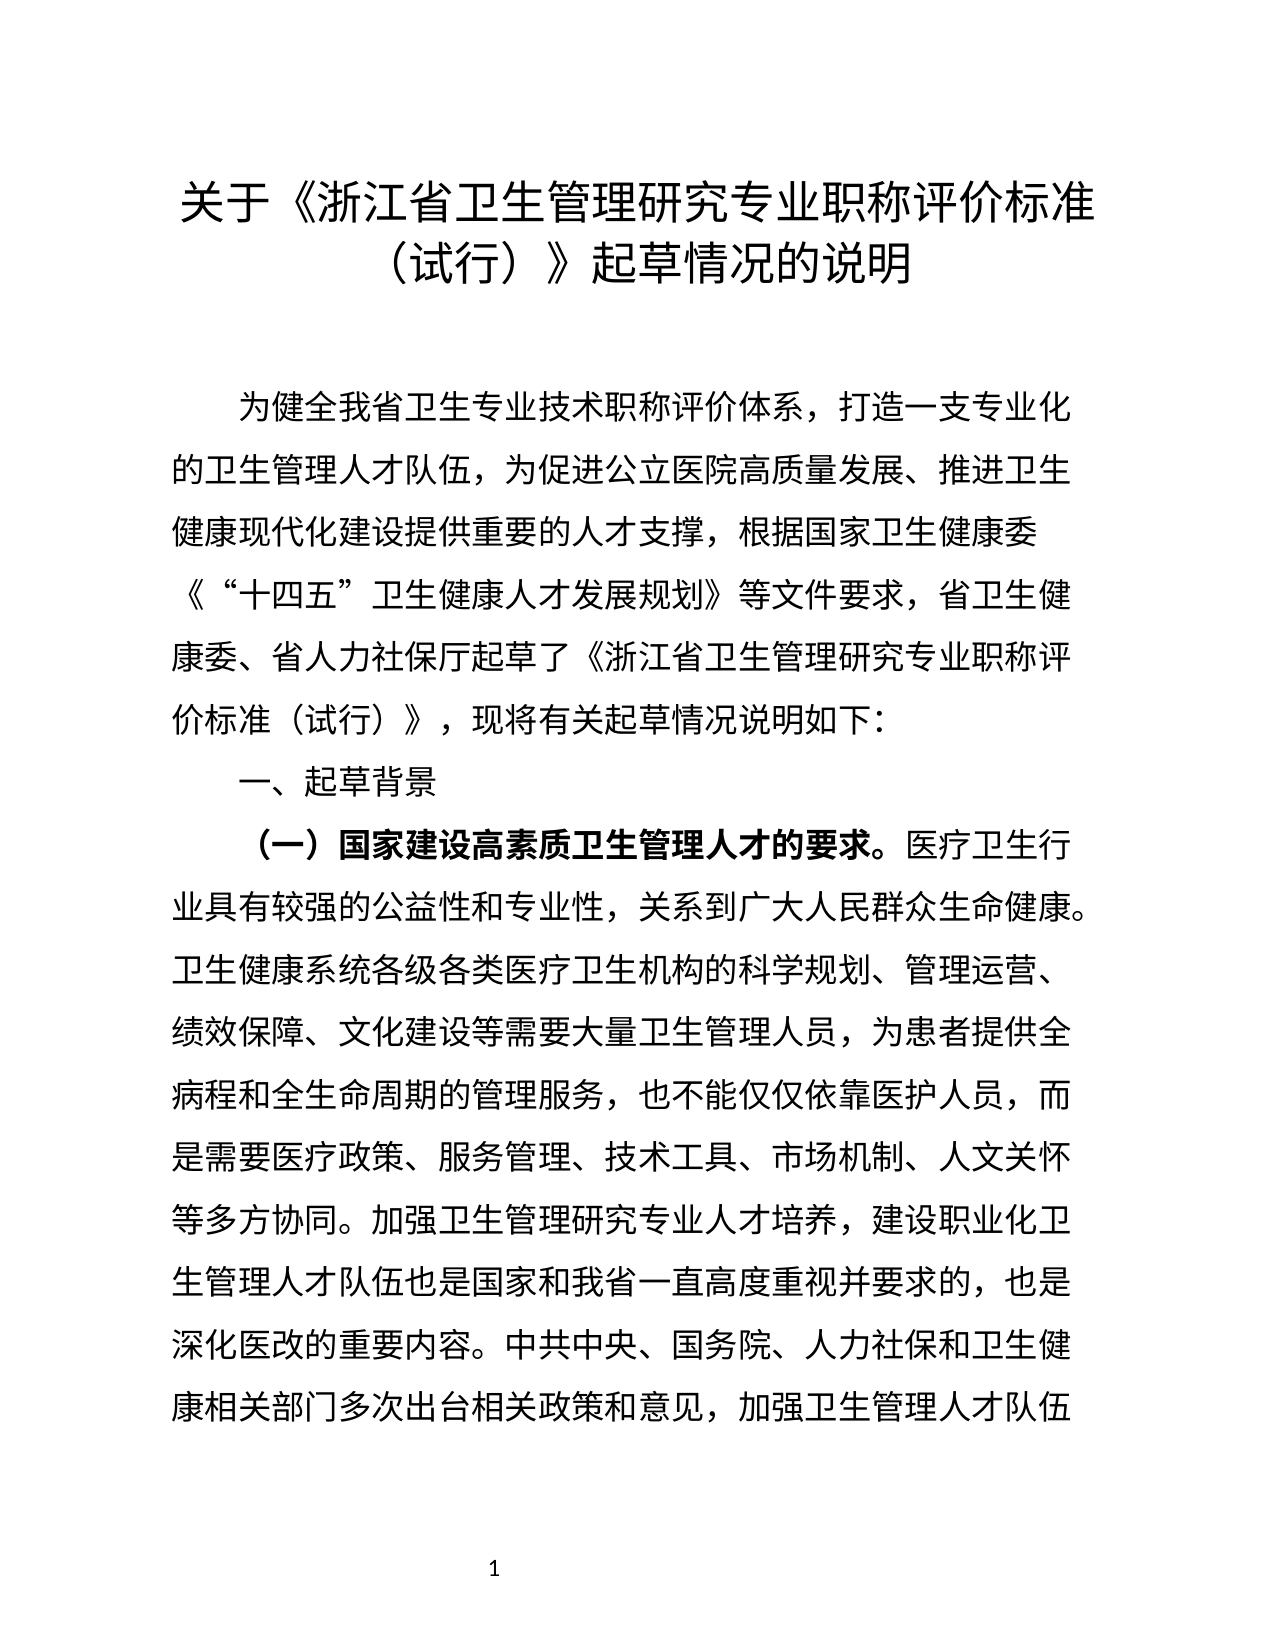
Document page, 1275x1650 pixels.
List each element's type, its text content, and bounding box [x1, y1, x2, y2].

text 一、起草背景 [171, 745, 1104, 807]
text 关于《浙江省卫生管理研究专业职称评价标准（试行）》起草情况的说明 [171, 171, 1104, 292]
text 为健全我省卫生专业技术职称评价体系，打造一支专业化的卫生管理人才队伍，为促进公立医院高质量发展、推进卫生健康现代化建设提供重要的人才支撑，根据国家卫生健康委《“十四五”卫生健康人才发展规划》等文件要求，省卫生健康委、省人力社保厅起草了《浙江省卫生管理研究专业职称评价标准（试行）》，现将有关起草情况说明如下： [171, 370, 1104, 745]
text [171, 807, 1104, 1432]
